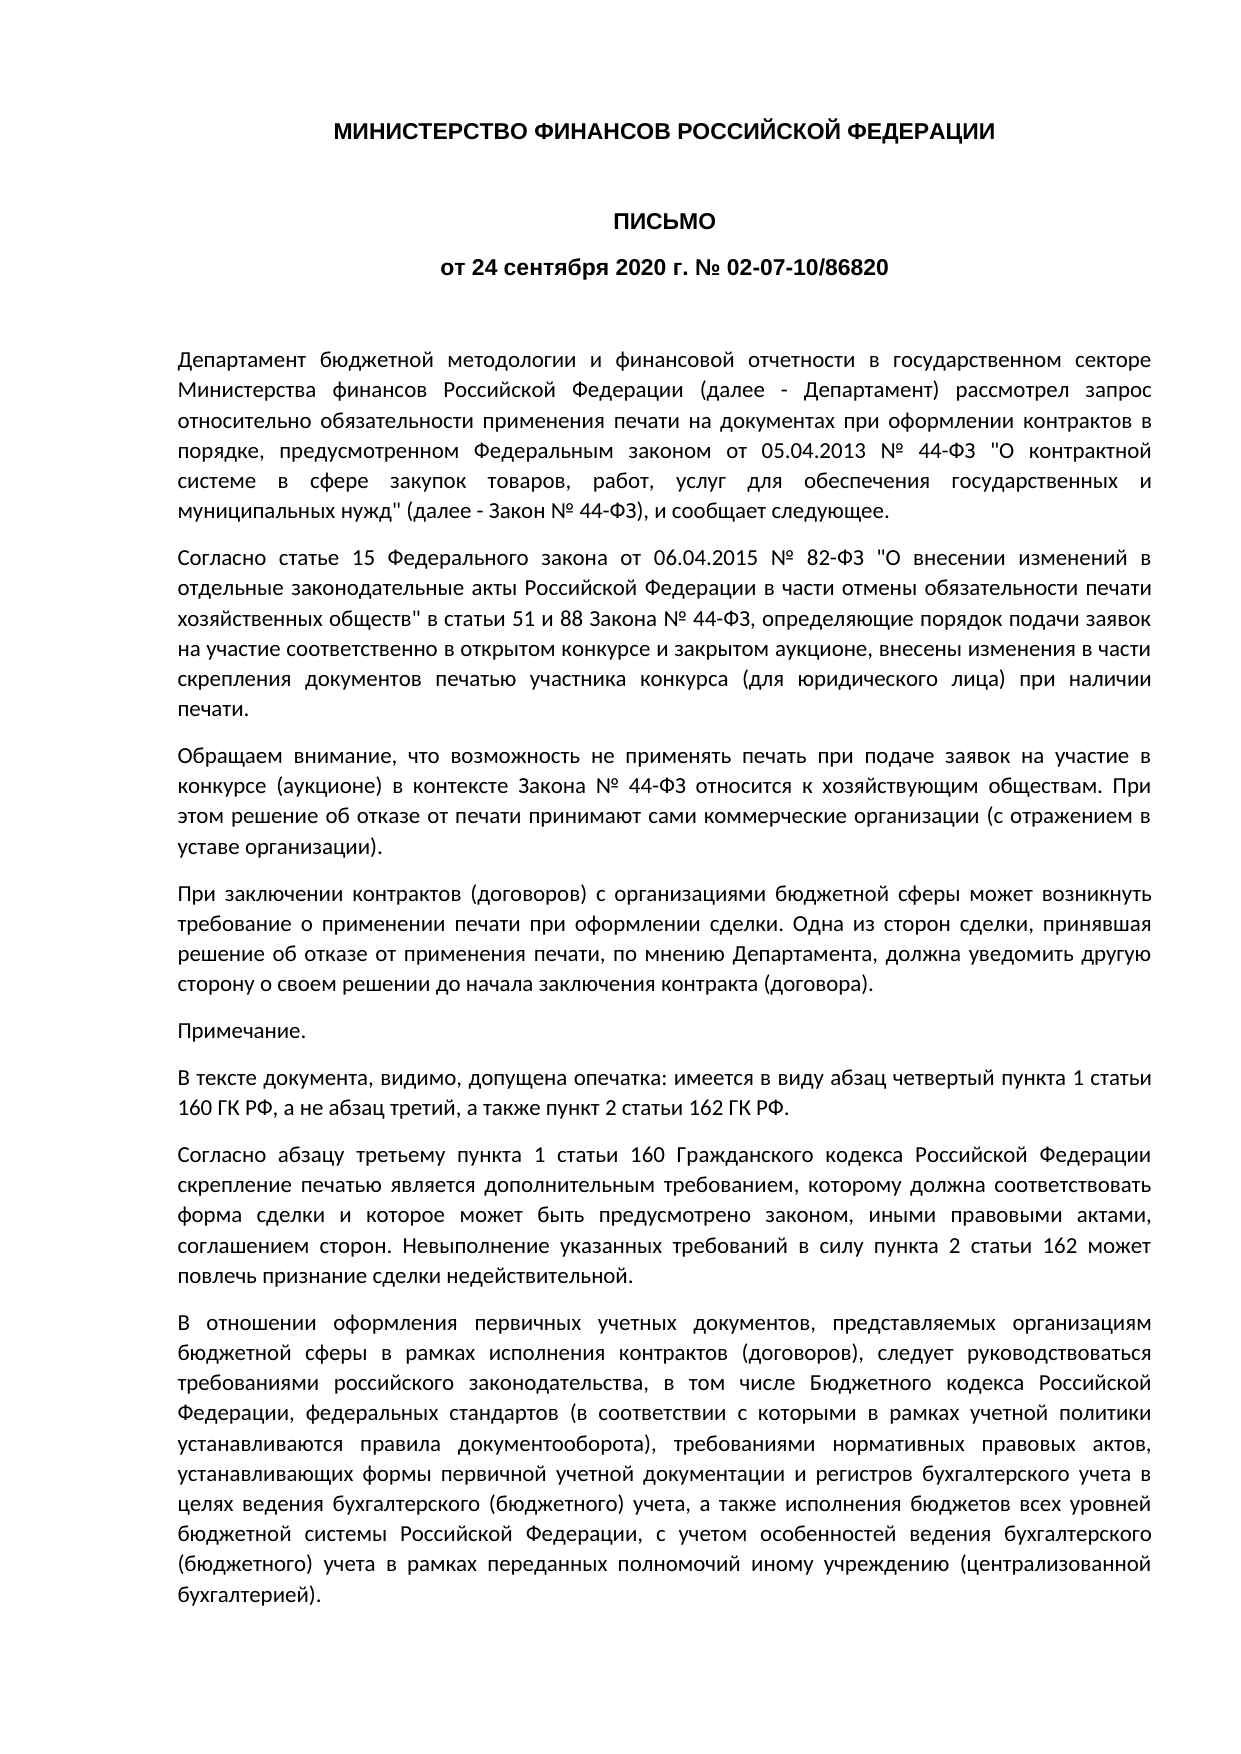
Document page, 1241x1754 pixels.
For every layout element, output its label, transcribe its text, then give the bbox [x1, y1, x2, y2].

text Обращаем внимание, что возможность не применять печать при подаче заявок на участие в конкурсе (аукционе) в контексте Закона № 44-ФЗ относится к хозяйствующим обществам. При этом решение об отказе от печати принимают сами коммерческие организации (с отражением в уставе организации). [177, 741, 1152, 860]
text от 24 сентября 2020 г. № 02-07-10/86820 [177, 253, 1152, 280]
text При заключении контрактов (договоров) с организациями бюджетной сферы может возникнуть требование о применении печати при оформлении сделки. Одна из сторон сделки, принявшая решение об отказе от применения печати, по мнению Департамента, должна уведомить другую сторону о своем решении до начала заключения контракта (договора). [177, 879, 1152, 997]
text ПИСЬМО [177, 208, 1152, 235]
text Примечание. [177, 1016, 1152, 1044]
text МИНИСТЕРСТВО ФИНАНСОВ РОССИЙСКОЙ ФЕДЕРАЦИИ [177, 118, 1152, 144]
text Согласно статье 15 Федерального закона от 06.04.2015 № 82-ФЗ "О внесении изменений в отдельные законодательные акты Российской Федерации в части отмены обязательности печати хозяйственных обществ" в статьи 51 и 88 Закона № 44-ФЗ, определяющие порядок подачи заявок на участие соответственно в открытом конкурсе и закрытом аукционе, внесены изменения в части скрепления документов печатью участника конкурса (для юридического лица) при наличии печати. [177, 543, 1152, 722]
text Департамент бюджетной методологии и финансовой отчетности в государственном секторе Министерства финансов Российской Федерации (далее - Департамент) рассмотрел запрос относительно обязательности применения печати на документах при оформлении контрактов в порядке, предусмотренном Федеральным законом от 05.04.2013 № 44-ФЗ "О контрактной системе в сфере закупок товаров, работ, услуг для обеспечения государственных и муниципальных нужд" (далее - Закон № 44-ФЗ), и сообщает следующее. [177, 345, 1152, 524]
text В отношении оформления первичных учетных документов, представляемых организациям бюджетной сферы в рамках исполнения контрактов (договоров), следует руководствоваться требованиями российского законодательства, в том числе Бюджетного кодекса Российской Федерации, федеральных стандартов (в соответствии с которыми в рамках учетной политики устанавливаются правила документооборота), требованиями нормативных правовых актов, устанавливающих формы первичной учетной документации и регистров бухгалтерского учета в целях ведения бухгалтерского (бюджетного) учета, а также исполнения бюджетов всех уровней бюджетной системы Российской Федерации, с учетом особенностей ведения бухгалтерского (бюджетного) учета в рамках переданных полномочий иному учреждению (централизованной бухгалтерией). [177, 1308, 1152, 1608]
text Согласно абзацу третьему пункта 1 статьи 160 Гражданского кодекса Российской Федерации скрепление печатью является дополнительным требованием, которому должна соответствовать форма сделки и которое может быть предусмотрено законом, иными правовыми актами, соглашением сторон. Невыполнение указанных требований в силу пункта 2 статьи 162 может повлечь признание сделки недействительной. [177, 1140, 1152, 1289]
text В тексте документа, видимо, допущена опечатка: имеется в виду абзац четвертый пункта 1 статьи 160 ГК РФ, а не абзац третий, а также пункт 2 статьи 162 ГК РФ. [177, 1063, 1152, 1121]
